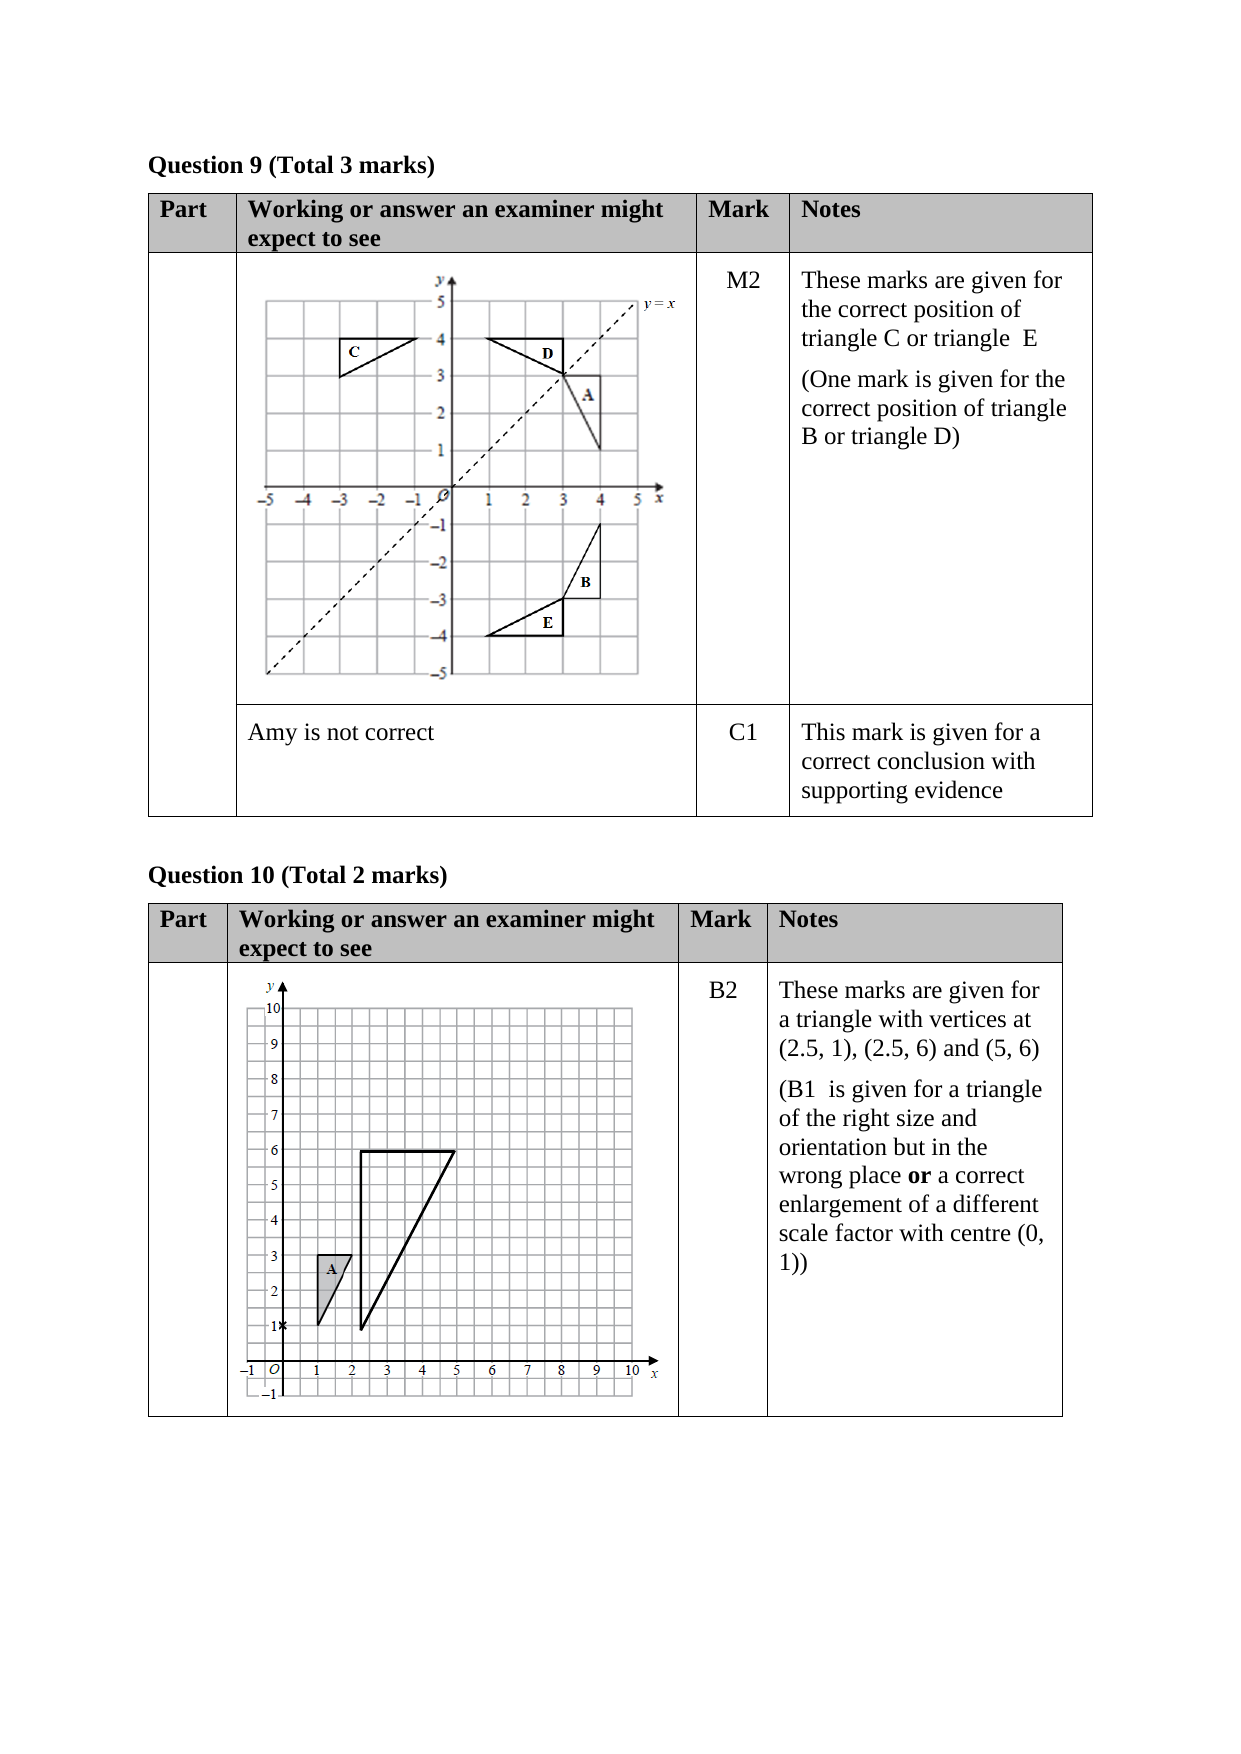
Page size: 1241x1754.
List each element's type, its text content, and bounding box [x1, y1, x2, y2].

table_cell [237, 253, 696, 704]
text Question 10 (Total 2 marks) [148, 860, 1063, 889]
text Question 9 (Total 3 marks) [148, 150, 1063, 179]
table_cell M2 [697, 253, 789, 704]
table_header Notes [790, 194, 1092, 252]
table_header Part [149, 194, 236, 252]
table_cell Amy is not correct [237, 705, 696, 816]
table_cell This mark is given for a correct conclusion with supporting evidence [790, 705, 1092, 816]
table_cell These marks are given for the correct position of triangle C or triangle E (One mark is given for the correct position of triangle B or triangle D) [790, 253, 1092, 704]
table_header Mark [697, 194, 789, 252]
table_header Part [149, 904, 227, 962]
table_cell [149, 963, 227, 1416]
table_header Notes [768, 904, 1062, 962]
table_header Working or answer an examiner might expect to see [237, 194, 696, 252]
table_cell B2 [679, 963, 767, 1416]
table_header Working or answer an examiner might expect to see [228, 904, 678, 962]
table_cell [149, 253, 236, 816]
table_cell These marks are given for a triangle with vertices at (2.5, 1), (2.5, 6) and (5, 6) (B1 is given for a triangle of the right size and orientation but in the wrong place or a correct enlargement of a different scale factor with centre (0, 1)) [768, 963, 1062, 1416]
table_header Mark [679, 904, 767, 962]
picture [247, 265, 681, 692]
table_cell C1 [697, 705, 789, 816]
table_cell [228, 963, 678, 1416]
